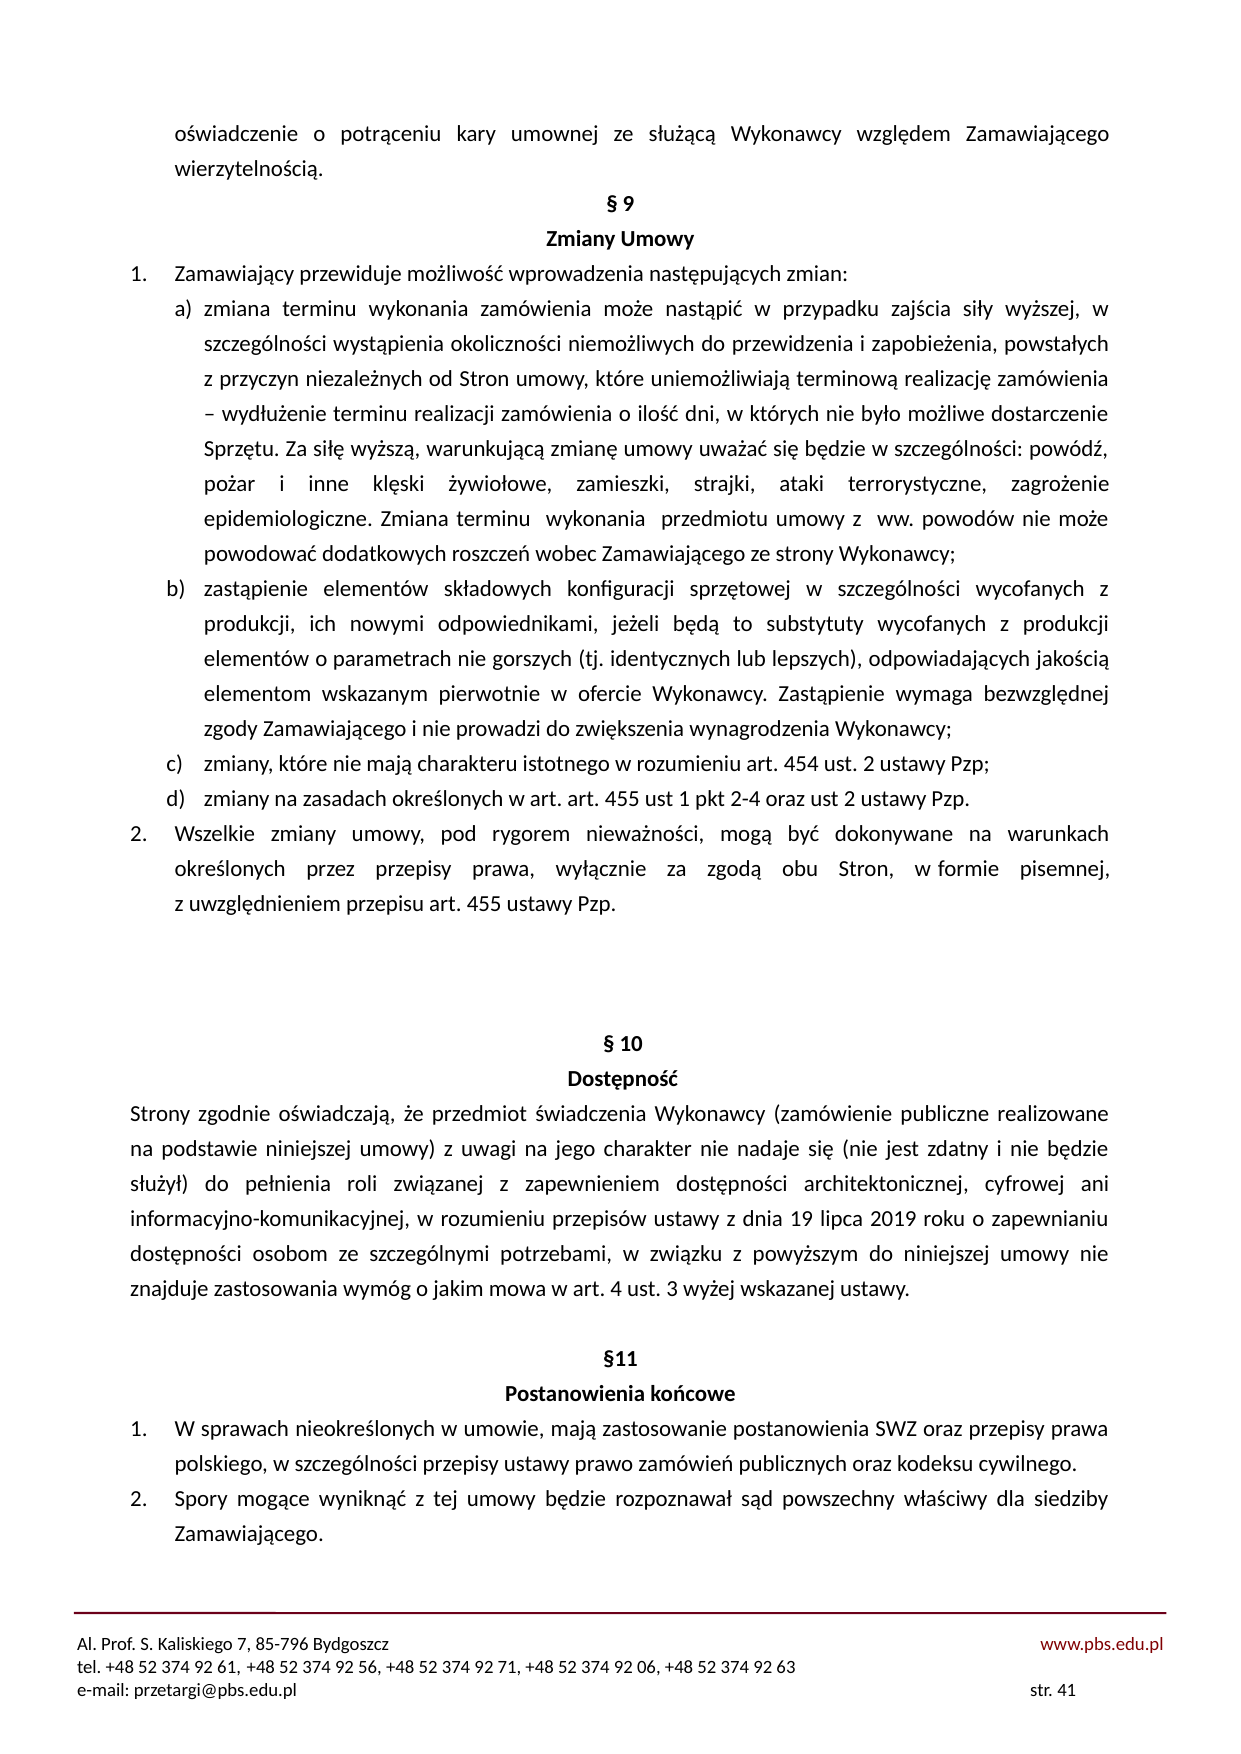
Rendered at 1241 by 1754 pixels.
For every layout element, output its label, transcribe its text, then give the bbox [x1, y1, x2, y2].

text Zmiany Umowy [130, 224, 1110, 252]
list zastąpienie elementów składowych konfiguracji sprzętowej w szczególności wycofanych z produkcji, ich nowymi odpowiednikami, jeżeli będą to substytuty wycofanych z produkcji elementów o parametrach nie gorszych (tj. identycznych lub lepszych), odpowiadających jakością elementom wskazanym pierwotnie w ofercie Wykonawcy. Zastąpienie wymaga bezwzględnej zgody Zamawiającego i nie prowadzi do zwiększenia wynagrodzenia Wykonawcy; [166, 574, 1110, 742]
list zmiany na zasadach określonych w art. art. 455 ust 1 pkt 2-4 oraz ust 2 ustawy Pzp. [166, 784, 1110, 812]
list zmiana terminu wykonania zamówienia może nastąpić w przypadku zajścia siły wyższej, w szczególności wystąpienia okoliczności niemożliwych do przewidzenia i zapobieżenia, powstałych z przyczyn niezależnych od Stron umowy, które uniemożliwiają terminową realizację zamówienia – wydłużenie terminu realizacji zamówienia o ilość dni, w których nie było możliwe dostarczenie Sprzętu. Za siłę wyższą, warunkującą zmianę umowy uważać się będzie w szczególności: powódź, pożar i inne klęski żywiołowe, zamieszki, strajki, ataki terrorystyczne, zagrożenie epidemiologiczne. Zmiana terminu wykonania przedmiotu umowy z ww. powodów nie może powodować dodatkowych roszczeń wobec Zamawiającego ze strony Wykonawcy; [174, 294, 1110, 567]
list zmiany, które nie mają charakteru istotnego w rozumieniu art. 454 ust. 2 ustawy Pzp; [166, 749, 1110, 777]
text § 9 [130, 189, 1110, 217]
list Spory mogące wyniknąć z tej umowy będzie rozpoznawał sąd powszechny właściwy dla siedziby Zamawiającego. [130, 1484, 1110, 1547]
list Zamawiający przewiduje możliwość wprowadzenia następujących zmian: [130, 259, 1110, 287]
text § 10 [130, 1029, 1116, 1057]
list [130, 119, 1110, 182]
list W sprawach nieokreślonych w umowie, mają zastosowanie postanowienia SWZ oraz przepisy prawa polskiego, w szczególności przepisy ustawy prawo zamówień publicznych oraz kodeksu cywilnego. [130, 1414, 1110, 1477]
text §11 [130, 1344, 1110, 1372]
text Dostępność [130, 1064, 1116, 1092]
text Postanowienia końcowe [130, 1379, 1110, 1407]
text Strony zgodnie oświadczają, że przedmiot świadczenia Wykonawcy (zamówienie publiczne realizowane na podstawie niniejszej umowy) z uwagi na jego charakter nie nadaje się (nie jest zdatny i nie będzie służył) do pełnienia roli związanej z zapewnieniem dostępności architektonicznej, cyfrowej ani informacyjno-komunikacyjnej, w rozumieniu przepisów ustawy z dnia 19 lipca 2019 roku o zapewnianiu dostępności osobom ze szczególnymi potrzebami, w związku z powyższym do niniejszej umowy nie znajduje zastosowania wymóg o jakim mowa w art. 4 ust. 3 wyżej wskazanej ustawy. [130, 1099, 1110, 1302]
list Wszelkie zmiany umowy, pod rygorem nieważności, mogą być dokonywane na warunkach określonych przez przepisy prawa, wyłącznie za zgodą obu Stron, w formie pisemnej, z uwzględnieniem przepisu art. 455 ustawy Pzp. [130, 819, 1110, 917]
